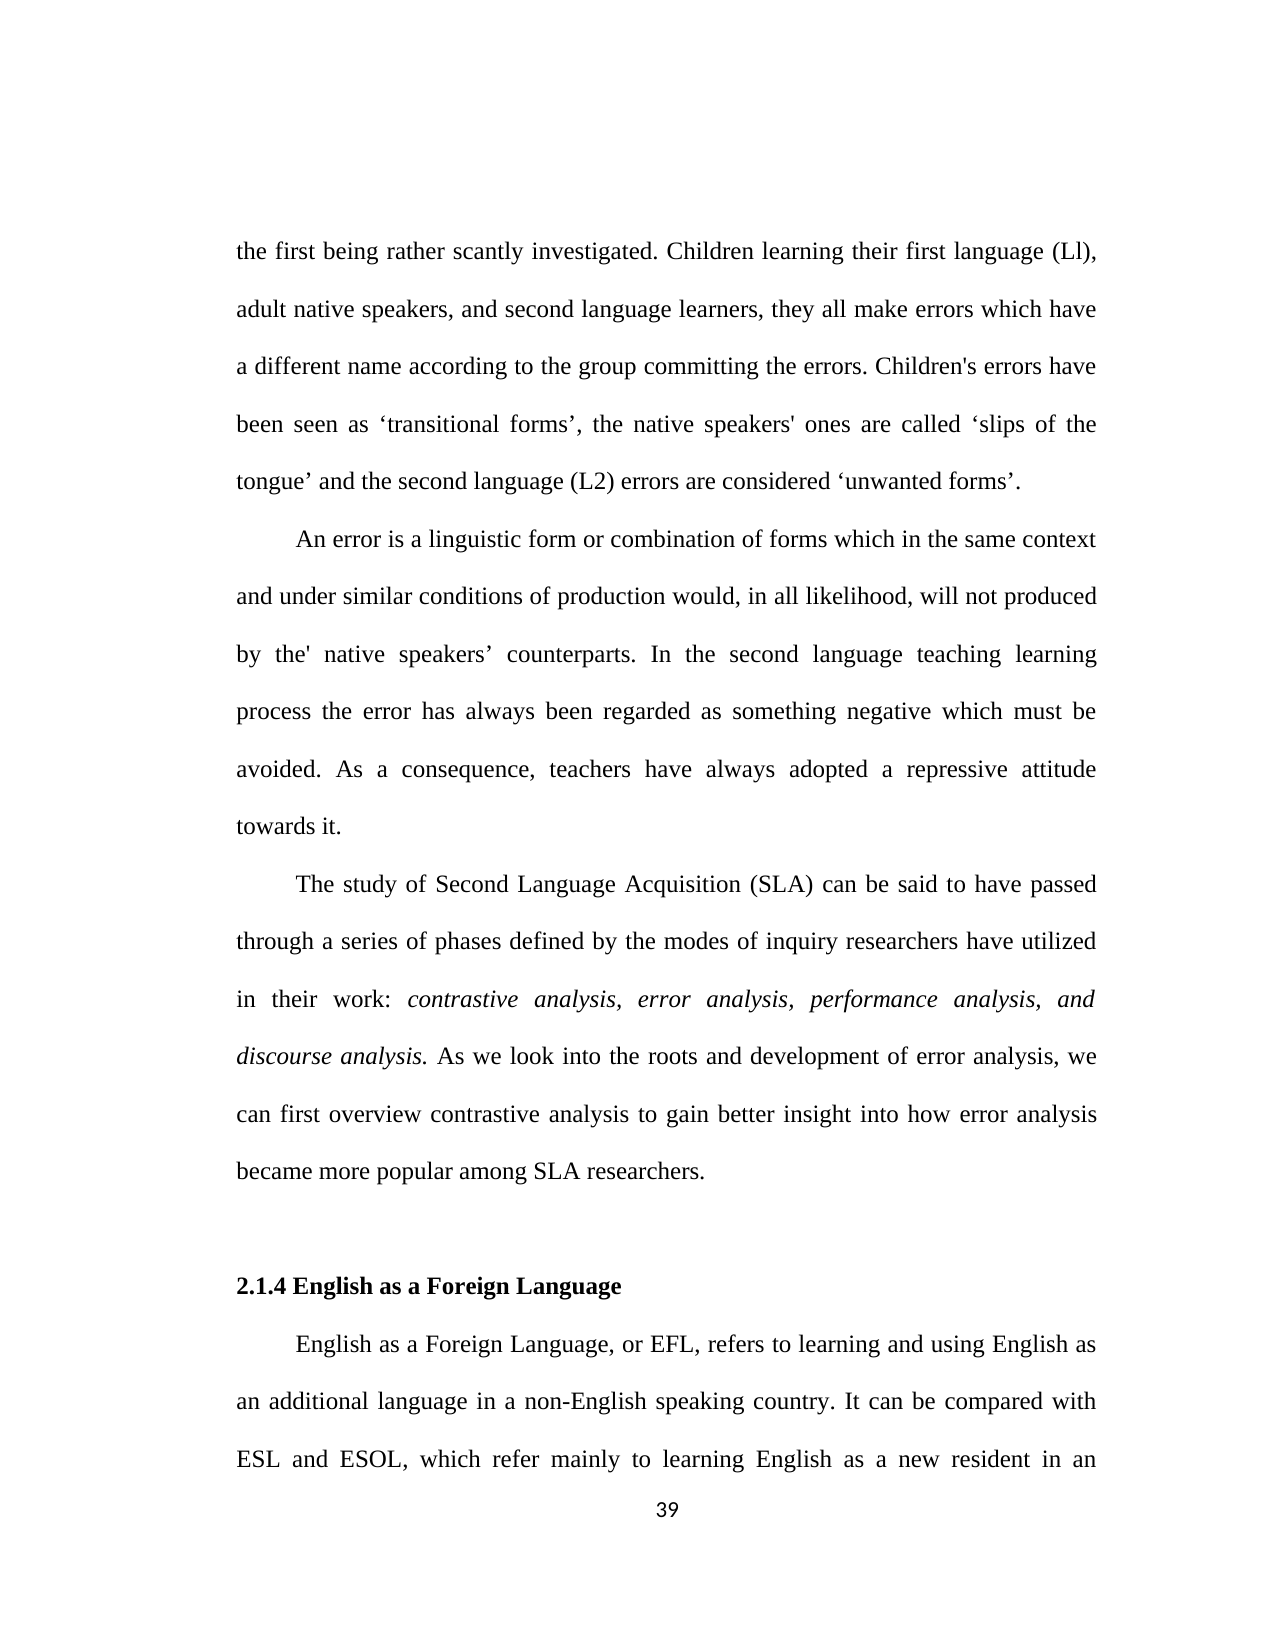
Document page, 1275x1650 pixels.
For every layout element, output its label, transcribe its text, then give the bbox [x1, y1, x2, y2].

text The study of Second Language Acquisition (SLA) can be said to have passed through a series of phases defined by the modes of inquiry researchers have utilized in their work: contrastive analysis, error analysis, performance analysis, and discourse analysis. As we look into the roots and development of error analysis, we can first overview contrastive analysis to gain better insight into how error analysis became more popular among SLA researchers. [236, 869, 1098, 1185]
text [236, 236, 1098, 495]
text 2.1.4 English as a Foreign Language [236, 1271, 1098, 1300]
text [236, 1329, 1098, 1472]
text An error is a linguistic form or combination of forms which in the same context and under similar conditions of production would, in all likelihood, will not produced by the' native speakers’ counterparts. In the second language teaching learning process the error has always been regarded as something negative which must be avoided. As a consequence, teachers have always adopted a repressive attitude towards it. [236, 524, 1098, 840]
